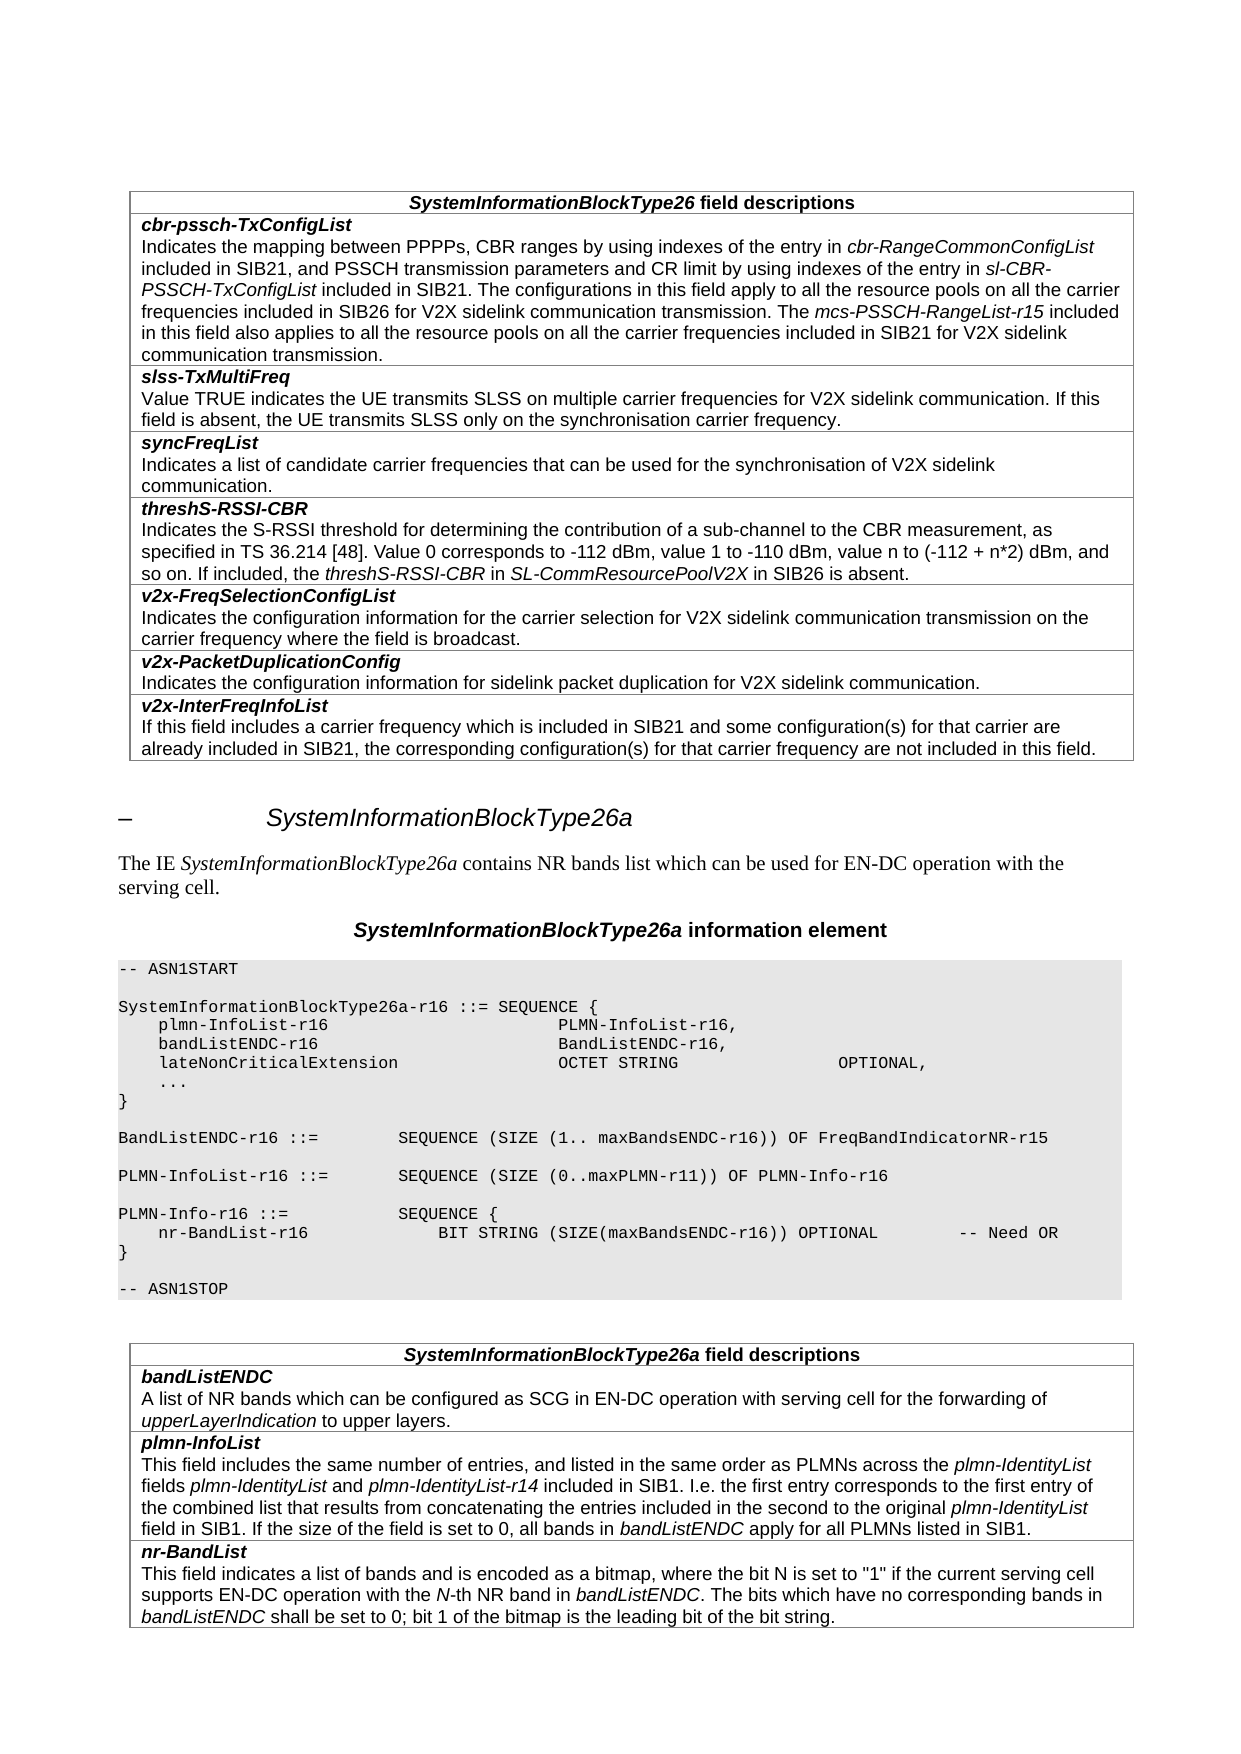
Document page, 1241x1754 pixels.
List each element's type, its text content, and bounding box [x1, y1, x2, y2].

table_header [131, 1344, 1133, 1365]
text SystemInformationBlockType26a information element [118, 918, 1122, 942]
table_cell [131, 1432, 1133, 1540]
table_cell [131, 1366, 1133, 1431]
text } [118, 1092, 1122, 1111]
text lateNonCriticalExtension OCTET STRING OPTIONAL, [118, 1055, 1122, 1073]
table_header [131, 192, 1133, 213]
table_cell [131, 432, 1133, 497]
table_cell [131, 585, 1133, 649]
text plmn-InfoList-r16 PLMN-InfoList-r16, [118, 1017, 1122, 1036]
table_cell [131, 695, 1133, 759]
text nr-BandList-r16 BIT STRING (SIZE(maxBandsENDC-r16)) OPTIONAL -- Need OR [118, 1224, 1122, 1243]
text SystemInformationBlockType26a-r16 ::= SEQUENCE { [118, 998, 1122, 1017]
text PLMN-Info-r16 ::= SEQUENCE { [118, 1206, 1122, 1224]
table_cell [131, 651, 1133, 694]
text ... [118, 1073, 1122, 1092]
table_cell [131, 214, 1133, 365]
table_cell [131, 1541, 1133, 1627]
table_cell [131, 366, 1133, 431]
text -- ASN1START [118, 960, 1122, 979]
text bandListENDC-r16 BandListENDC-r16, [118, 1036, 1122, 1055]
text PLMN-InfoList-r16 ::= SEQUENCE (SIZE (0..maxPLMN-r11)) OF PLMN-Info-r16 [118, 1168, 1122, 1187]
text } [118, 1243, 1122, 1262]
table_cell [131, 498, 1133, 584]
text BandListENDC-r16 ::= SEQUENCE (SIZE (1.. maxBandsENDC-r16)) OF FreqBandIndicatorNR-r15 [118, 1130, 1122, 1149]
text -- ASN1STOP [118, 1281, 1122, 1300]
subtitle – SystemInformationBlockType26a [118, 803, 1122, 832]
text The IE SystemInformationBlockType26a contains NR bands list which can be used for EN-DC operation with the serving cell. [118, 851, 1122, 899]
